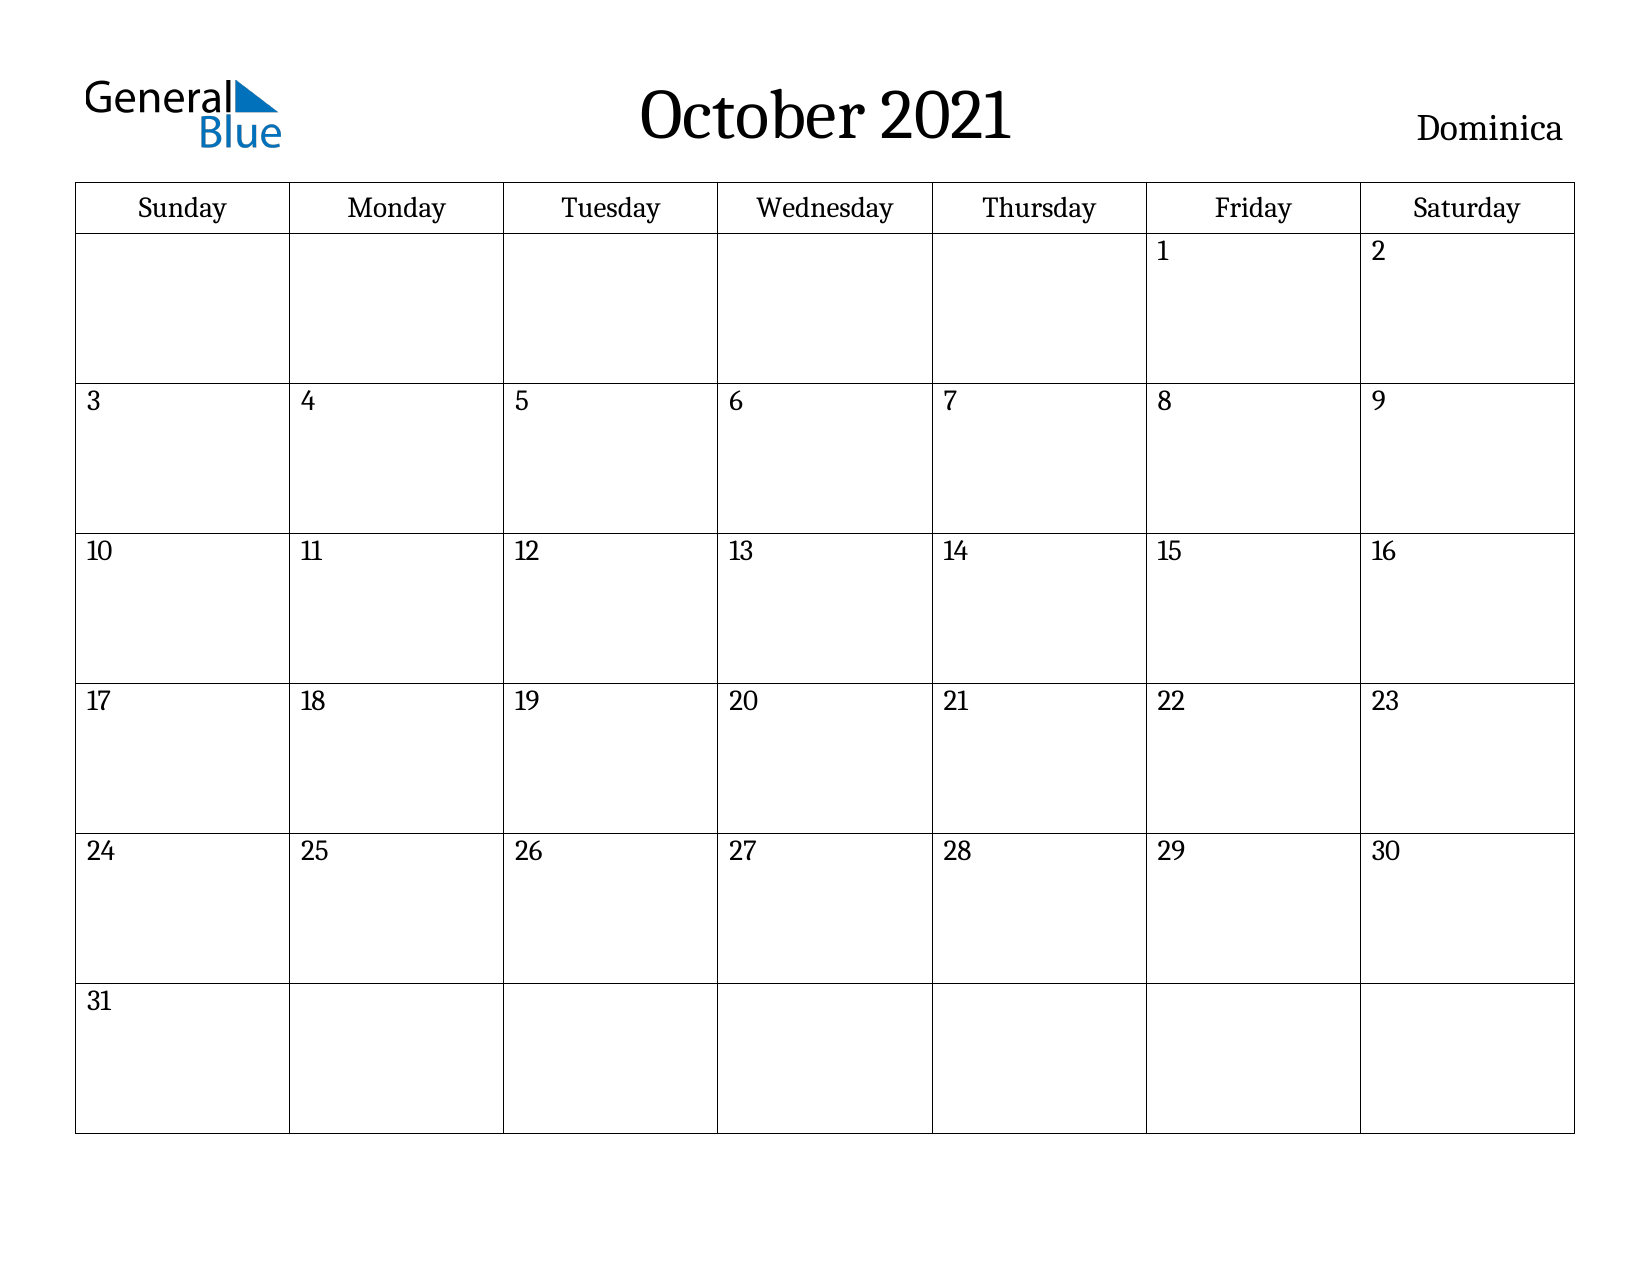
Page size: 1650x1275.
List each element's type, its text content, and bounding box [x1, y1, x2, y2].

table_cell [718, 1018, 932, 1133]
table_header October 2021 [504, 75, 1146, 182]
table_cell [290, 417, 503, 533]
table_cell [504, 868, 717, 983]
table_cell 10 [76, 534, 289, 567]
table_cell 18 [290, 684, 503, 717]
table_cell [1361, 717, 1574, 833]
table_cell [504, 234, 717, 267]
table_cell [718, 717, 932, 833]
table_cell 28 [933, 834, 1146, 867]
table_cell 20 [718, 684, 932, 717]
table_cell Monday [290, 183, 503, 233]
table_cell 19 [504, 684, 717, 717]
table_cell [718, 417, 932, 533]
table_cell 5 [504, 384, 717, 417]
table_cell 22 [1147, 684, 1360, 717]
table_cell [1361, 868, 1574, 983]
table_cell [1361, 984, 1574, 1017]
table_cell [1147, 717, 1360, 833]
table_cell [718, 567, 932, 683]
table_cell [76, 717, 289, 833]
table_cell Tuesday [504, 183, 717, 233]
table_cell [290, 234, 503, 267]
table_cell [504, 984, 717, 1017]
table_cell [76, 417, 289, 533]
table_cell [76, 567, 289, 683]
table_cell 7 [933, 384, 1146, 417]
table_cell [933, 267, 1146, 383]
table_cell [718, 234, 932, 267]
table_cell [1147, 1018, 1360, 1133]
table_cell 15 [1147, 534, 1360, 567]
table_header Dominica [1146, 75, 1574, 182]
table_cell [504, 267, 717, 383]
table_cell Wednesday [718, 183, 932, 233]
table_cell [1147, 567, 1360, 683]
table_header [76, 75, 503, 182]
table_cell [1147, 417, 1360, 533]
table_cell [76, 868, 289, 983]
table_cell [718, 267, 932, 383]
table_cell [933, 868, 1146, 983]
table_cell 2 [1361, 234, 1574, 267]
table_cell [290, 267, 503, 383]
table_cell [1361, 417, 1574, 533]
table_cell [1147, 868, 1360, 983]
table_cell [933, 717, 1146, 833]
table_cell Sunday [76, 183, 289, 233]
table_cell 25 [290, 834, 503, 867]
table_cell 26 [504, 834, 717, 867]
table_cell [1361, 1018, 1574, 1133]
table_cell [1147, 267, 1360, 383]
table_cell [504, 1018, 717, 1133]
table_cell [933, 234, 1146, 267]
table_cell [290, 717, 503, 833]
table_cell 13 [718, 534, 932, 567]
table_cell 16 [1361, 534, 1574, 567]
table_cell Friday [1147, 183, 1360, 233]
table_cell [718, 868, 932, 983]
table_cell 21 [933, 684, 1146, 717]
table_cell [1147, 984, 1360, 1017]
table_cell 8 [1147, 384, 1360, 417]
table_cell Saturday [1361, 183, 1574, 233]
table_cell 4 [290, 384, 503, 417]
table_cell [933, 417, 1146, 533]
table_cell [933, 1018, 1146, 1133]
table_cell [290, 567, 503, 683]
picture [86, 80, 281, 148]
table_cell [290, 984, 503, 1017]
table_cell [76, 1018, 289, 1133]
table_cell [933, 984, 1146, 1017]
table_cell 27 [718, 834, 932, 867]
table_cell 1 [1147, 234, 1360, 267]
table_cell 24 [76, 834, 289, 867]
table_cell 6 [718, 384, 932, 417]
table_cell [290, 868, 503, 983]
table_cell 12 [504, 534, 717, 567]
table_cell [76, 234, 289, 267]
table_cell 31 [76, 984, 289, 1017]
table_cell 29 [1147, 834, 1360, 867]
table_cell [1361, 267, 1574, 383]
table_cell 30 [1361, 834, 1574, 867]
table_cell 9 [1361, 384, 1574, 417]
table_cell [718, 984, 932, 1017]
table_cell [290, 1018, 503, 1133]
table_cell [504, 417, 717, 533]
table_cell [1361, 567, 1574, 683]
table_cell 3 [76, 384, 289, 417]
table_cell 11 [290, 534, 503, 567]
table_cell 17 [76, 684, 289, 717]
table_cell [933, 567, 1146, 683]
table_cell [504, 567, 717, 683]
table_cell [76, 267, 289, 383]
table_cell [504, 717, 717, 833]
table_cell 14 [933, 534, 1146, 567]
table_cell 23 [1361, 684, 1574, 717]
table_cell Thursday [933, 183, 1146, 233]
